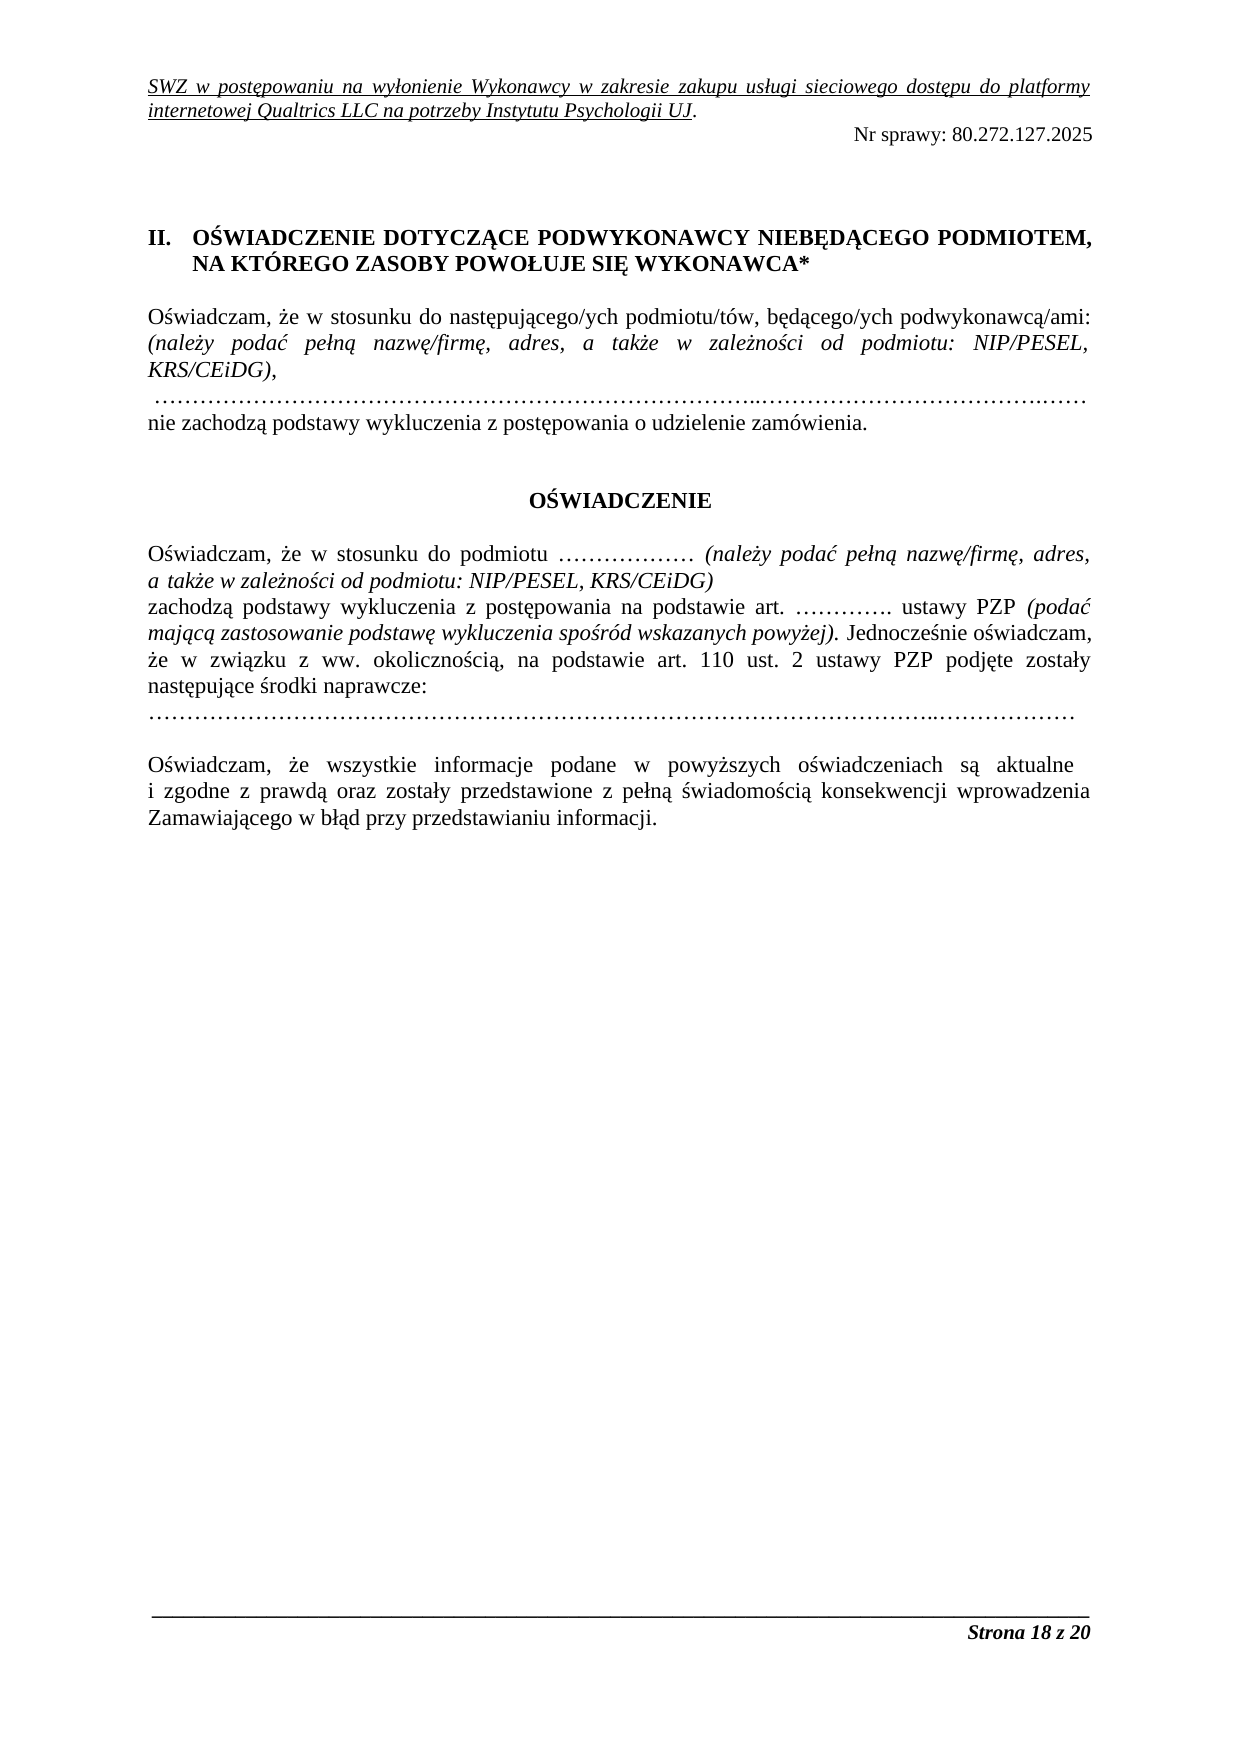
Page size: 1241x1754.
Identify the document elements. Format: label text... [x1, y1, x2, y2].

list OŚWIADCZENIE DOTYCZĄCE PODWYKONAWCY NIEBĘDĄCEGO PODMIOTEM, NA KTÓREGO ZASOBY POWOŁUJE SIĘ WYKONAWCA* [148, 224, 1092, 277]
text …………………………………………………………………………………………..……………… [148, 698, 1092, 725]
text Oświadczam, że w stosunku do następującego/ych podmiotu/tów, będącego/ych podwykonawcą/ami: (należy podać pełną nazwę/firmę, adres, a także w zależności od podmiotu: NIP/PESEL, KRS/CEiDG), [148, 303, 1092, 382]
text Oświadczam, że wszystkie informacje podane w powyższych oświadczeniach są aktualne i zgodne z prawdą oraz zostały przedstawione z pełną świadomością konsekwencji wprowadzenia Zamawiającego w błąd przy przedstawianiu informacji. [148, 751, 1092, 830]
text OŚWIADCZENIE [148, 488, 1092, 514]
text ……………………………………………………………………..……………………………….…… [148, 382, 1092, 408]
text nie zachodzą podstawy wykluczenia z postępowania o udzielenie zamówienia. [148, 408, 1092, 435]
text zachodzą podstawy wykluczenia z postępowania na podstawie art. …………. ustawy PZP (podać mającą zastosowanie podstawę wykluczenia spośród wskazanych powyżej). Jednocześnie oświadczam, że w związku z ww. okolicznością, na podstawie art. 110 ust. 2 ustawy PZP podjęte zostały następujące środki naprawcze: [148, 593, 1092, 698]
text Oświadczam, że w stosunku do podmiotu ……………… (należy podać pełną nazwę/firmę, adres, a także w zależności od podmiotu: NIP/PESEL, KRS/CEiDG) [148, 540, 1092, 593]
